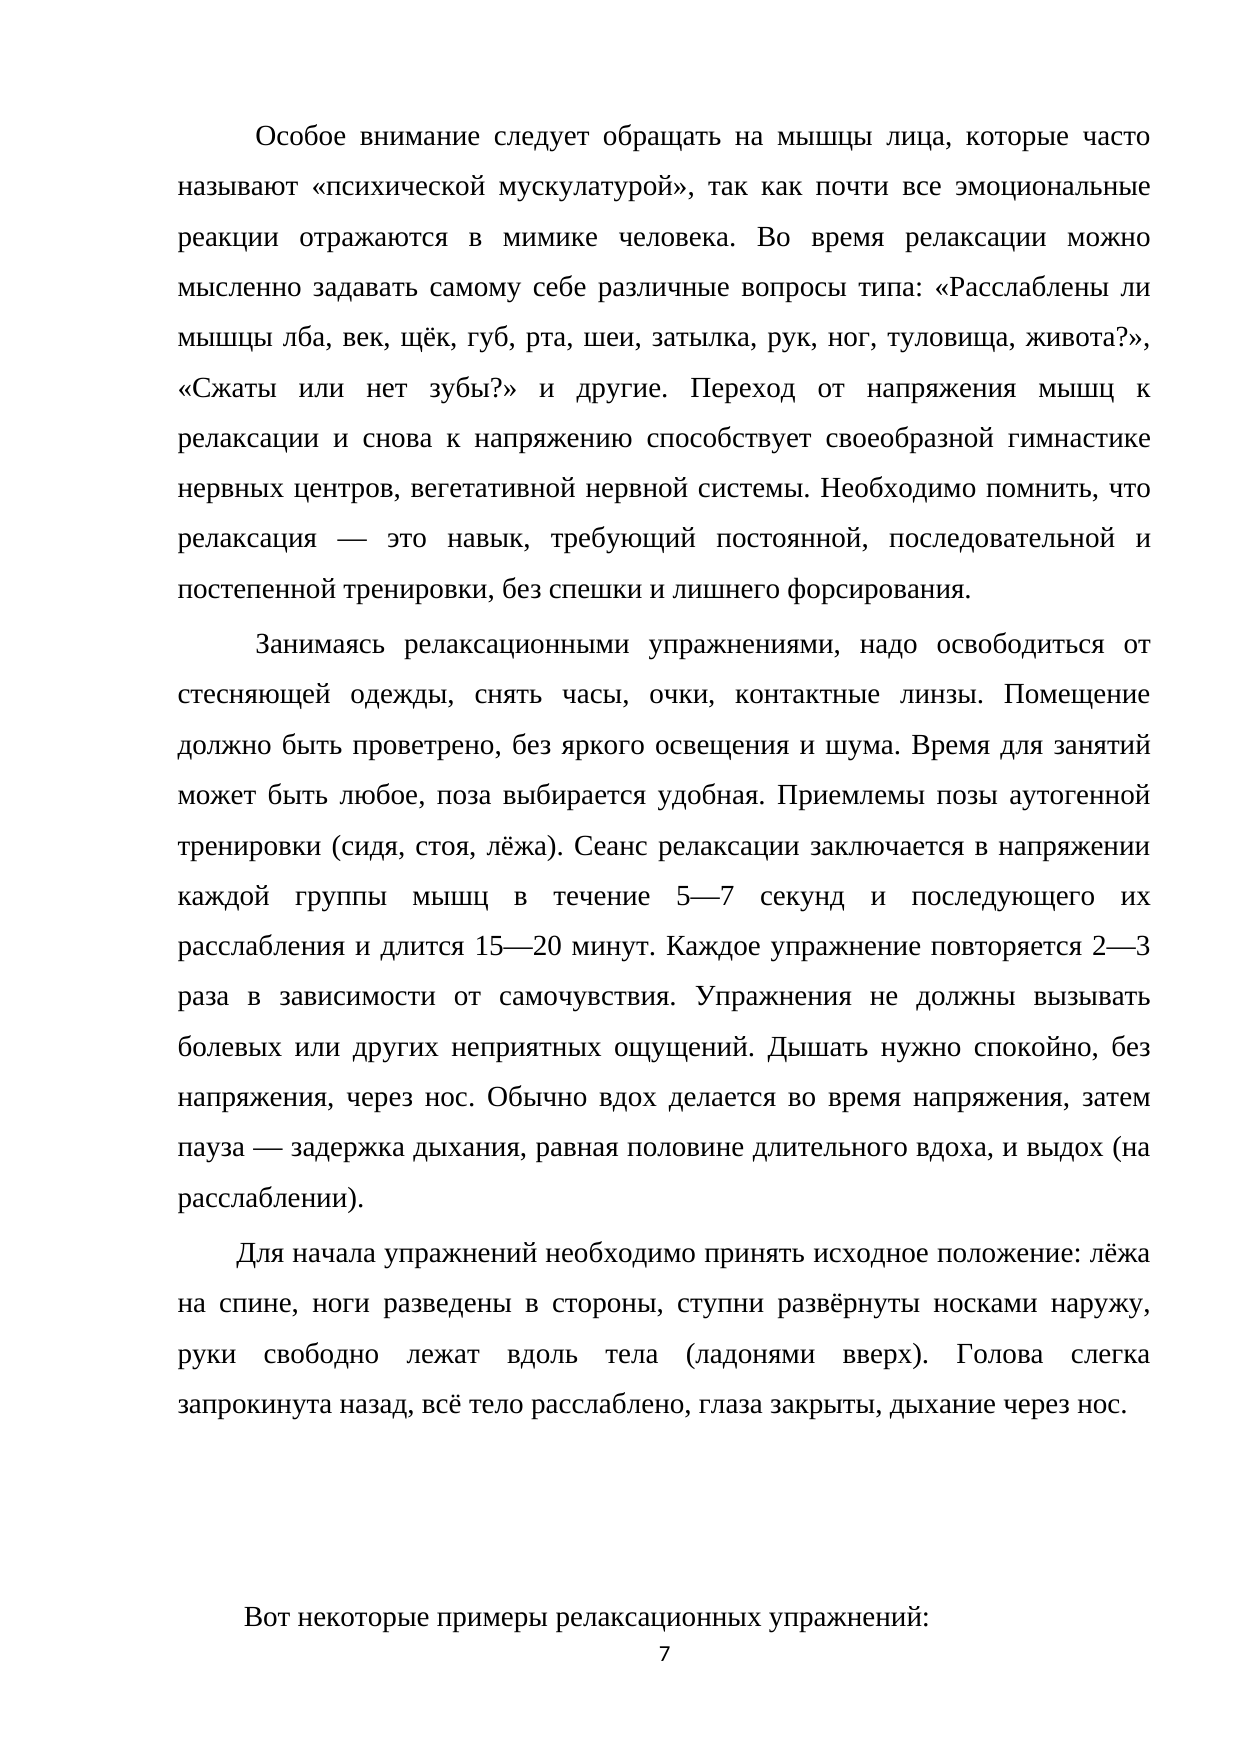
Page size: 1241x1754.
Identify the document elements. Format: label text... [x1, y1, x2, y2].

text Вот некоторые примеры релаксационных упражнений: [177, 1599, 1152, 1633]
text Для начала упражнений необходимо принять исходное положение: лёжа на спине, ноги разведены в стороны, ступни развёрнуты носками наружу, руки свободно лежат вдоль тела (ладонями вверх). Голова слегка запрокинута назад, всё тело расслаблено, глаза закрыты, дыхание через нос. [177, 1235, 1152, 1420]
text Занимаясь релаксационными упражнениями, надо освободиться от стесняющей одежды, снять часы, очки, контактные линзы. Помещение должно быть проветрено, без яркого освещения и шума. Время для занятий может быть любое, поза выбирается удобная. Приемлемы позы аутогенной тренировки (сидя, стоя, лёжа). Сеанс релаксации заключается в напряжении каждой группы мышц в течение 5—7 секунд и последующего их расслабления и длится 15—20 минут. Каждое упражнение повторяется 2—3 раза в зависимости от самочувствия. Упражнения не должны вызывать болевых или других неприятных ощущений. Дышать нужно спокойно, без напряжения, через нос. Обычно вдох делается во время напряжения, затем пауза — задержка дыхания, равная половине длительного вдоха, и выдох (на расслаблении). [177, 626, 1152, 1213]
text Особое внимание следует обращать на мышцы лица, которые часто называют «психической мускулатурой», так как почти все эмоциональные реакции отражаются в мимике человека. Во время релаксации можно мысленно задавать самому себе различные вопросы типа: «Расслаблены ли мышцы лба, век, щёк, губ, рта, шеи, затылка, рук, ног, туловища, живота?», «Сжаты или нет зубы?» и другие. Переход от напряжения мышц к релаксации и снова к напряжению способствует своеобразной гимнастике нервных центров, вегетативной нервной системы. Необходимо помнить, что релаксация — это навык, требующий постоянной, последовательной и постепенной тренировки, без спешки и лишнего форсирования. [177, 118, 1152, 604]
